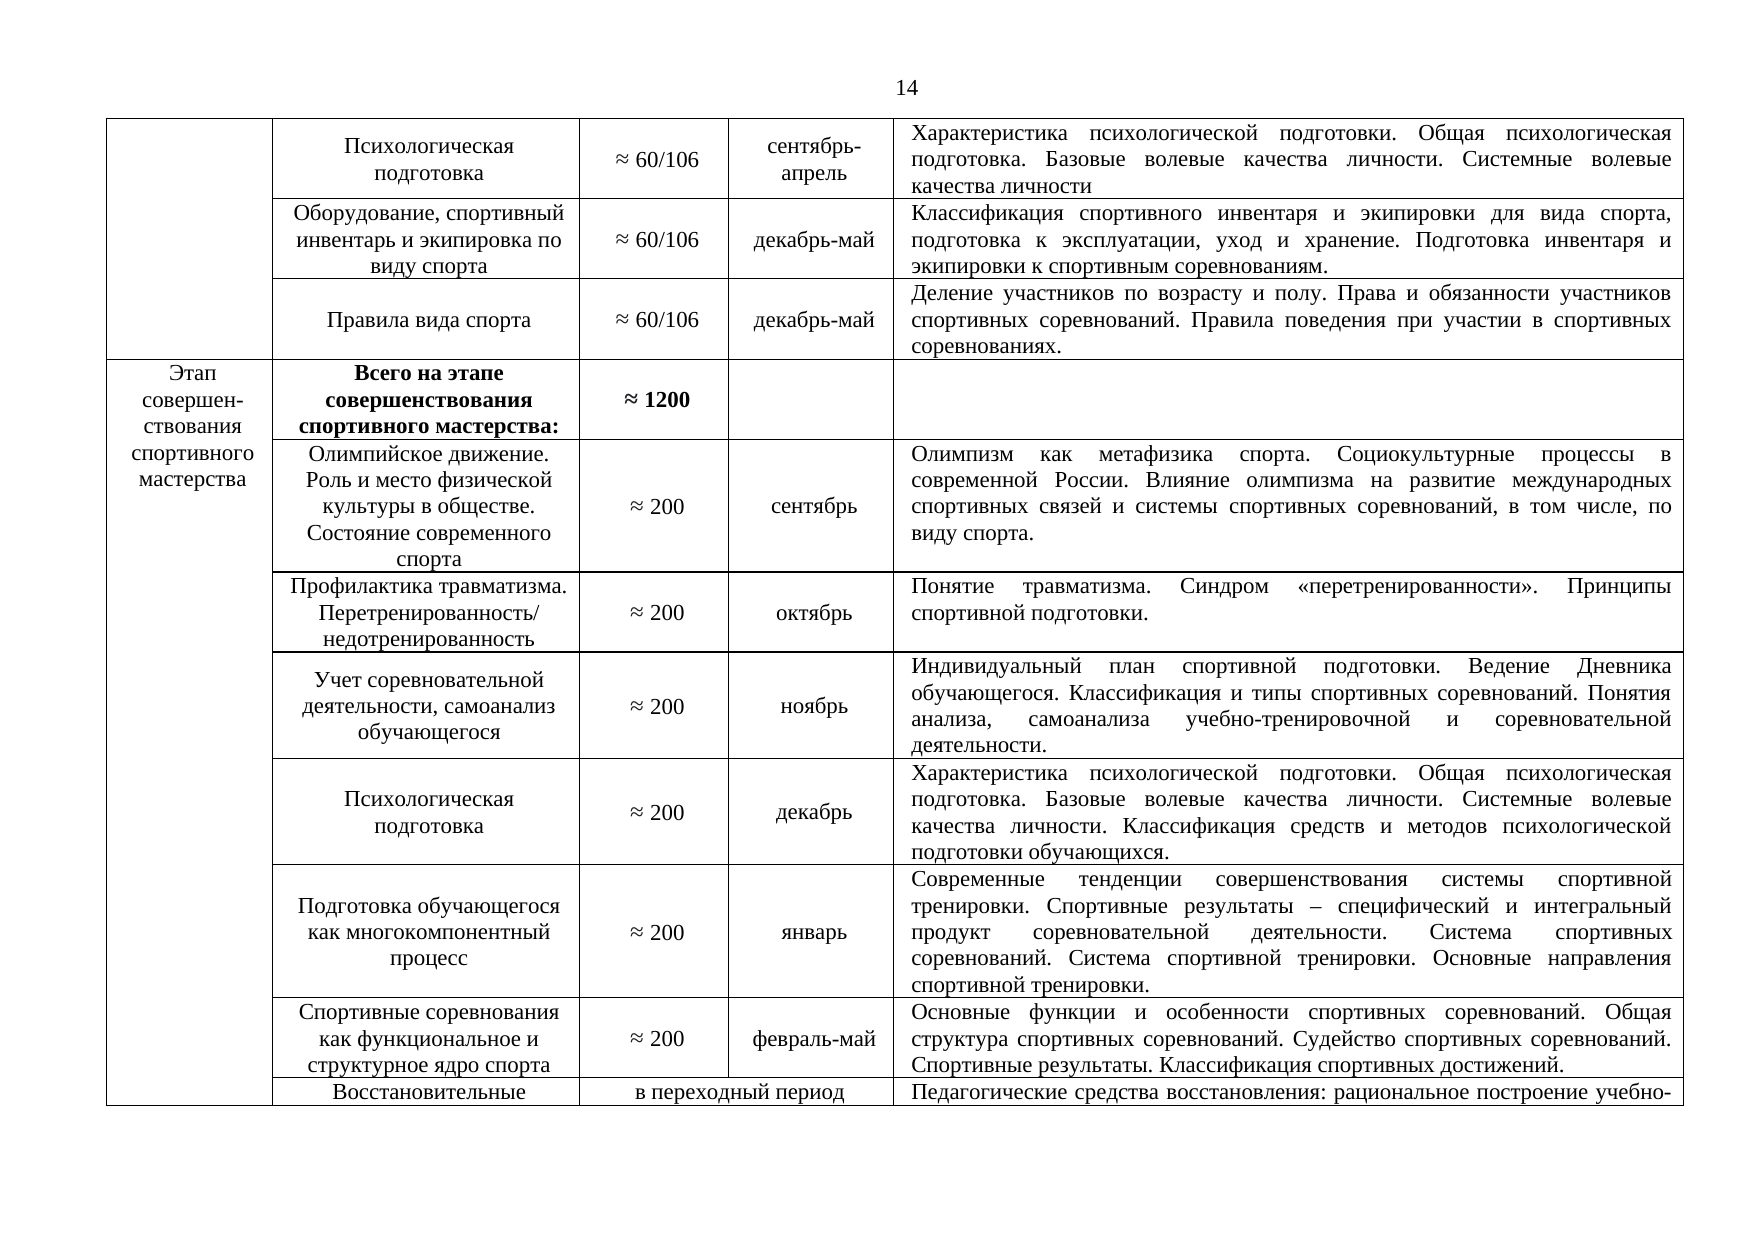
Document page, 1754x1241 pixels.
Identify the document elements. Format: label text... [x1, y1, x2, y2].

table_cell Спортивные соревнования как функциональное и структурное ядро спорта [273, 998, 579, 1077]
table_cell ≈ 1200 [580, 360, 728, 438]
table_cell [894, 360, 1683, 438]
table_cell январь [729, 865, 893, 997]
table_cell [729, 360, 893, 438]
table_cell декабрь-май [729, 279, 893, 358]
table_cell ≈ 200 [580, 998, 728, 1077]
table_cell Психологическая подготовка [273, 119, 579, 198]
table_cell Всего на этапе совершенствования спортивного мастерства: [273, 360, 579, 438]
table_cell ≈ 200 [580, 865, 728, 997]
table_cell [894, 1078, 1683, 1105]
table_cell Правила вида спорта [273, 279, 579, 358]
table_cell Классификация спортивного инвентаря и экипировки для вида спорта, подготовка к эксплуатации, уход и хранение. Подготовка инвентаря и экипировки к спортивным соревнованиям. [894, 199, 1683, 278]
table_cell Оборудование, спортивный инвентарь и экипировка по виду спорта [273, 199, 579, 278]
table_cell Психологическая подготовка [273, 759, 579, 864]
table_cell ≈ 60/106 [580, 199, 728, 278]
table_cell Профилактика травматизма. Перетренированность/ недотренированность [273, 573, 579, 651]
table_cell Олимпизм как метафизика спорта. Социокультурные процессы в современной России. Влияние олимпизма на развитие международных спортивных связей и системы спортивных соревнований, в том числе, по виду спорта. [894, 440, 1683, 571]
table_cell ноябрь [729, 653, 893, 758]
table_cell ≈ 200 [580, 440, 728, 571]
table_cell ≈ 200 [580, 653, 728, 758]
table_cell декабрь [729, 759, 893, 864]
table_cell ≈ 200 [580, 759, 728, 864]
table_cell октябрь [729, 573, 893, 651]
table_cell февраль-май [729, 998, 893, 1077]
table_cell Деление участников по возрасту и полу. Права и обязанности участников спортивных соревнований. Правила поведения при участии в спортивных соревнованиях. [894, 279, 1683, 358]
table_cell Характеристика психологической подготовки. Общая психологическая подготовка. Базовые волевые качества личности. Системные волевые качества личности. Классификация средств и методов психологической подготовки обучающихся. [894, 759, 1683, 864]
table_cell сентябрь [729, 440, 893, 571]
table_cell сентябрь- апрель [729, 119, 893, 198]
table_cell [273, 1078, 579, 1105]
table_cell Современные тенденции совершенствования системы спортивной тренировки. Спортивные результаты – специфический и интегральный продукт соревновательной деятельности. Система спортивных соревнований. Система спортивной тренировки. Основные направления спортивной тренировки. [894, 865, 1683, 997]
table_cell Этап совершен-ствования спортивного мастерства [107, 360, 272, 1105]
table_cell Индивидуальный план спортивной подготовки. Ведение Дневника обучающегося. Классификация и типы спортивных соревнований. Понятия анализа, самоанализа учебно-тренировочной и соревновательной деятельности. [894, 653, 1683, 758]
table_cell ≈ 60/106 [580, 119, 728, 198]
table_cell Основные функции и особенности спортивных соревнований. Общая структура спортивных соревнований. Судейство спортивных соревнований. Спортивные результаты. Классификация спортивных достижений. [894, 998, 1683, 1077]
table_cell Олимпийское движение. Роль и место физической культуры в обществе. Состояние современного спорта [273, 440, 579, 571]
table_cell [580, 1078, 893, 1105]
table_cell ≈ 200 [580, 573, 728, 651]
table_cell Подготовка обучающегося как многокомпонентный процесс [273, 865, 579, 997]
table_cell Учет соревновательной деятельности, самоанализ обучающегося [273, 653, 579, 758]
table_cell Характеристика психологической подготовки. Общая психологическая подготовка. Базовые волевые качества личности. Системные волевые качества личности [894, 119, 1683, 198]
table_cell ≈ 60/106 [580, 279, 728, 358]
table_cell Понятие травматизма. Синдром «перетренированности». Принципы спортивной подготовки. [894, 573, 1683, 651]
table_cell декабрь-май [729, 199, 893, 278]
